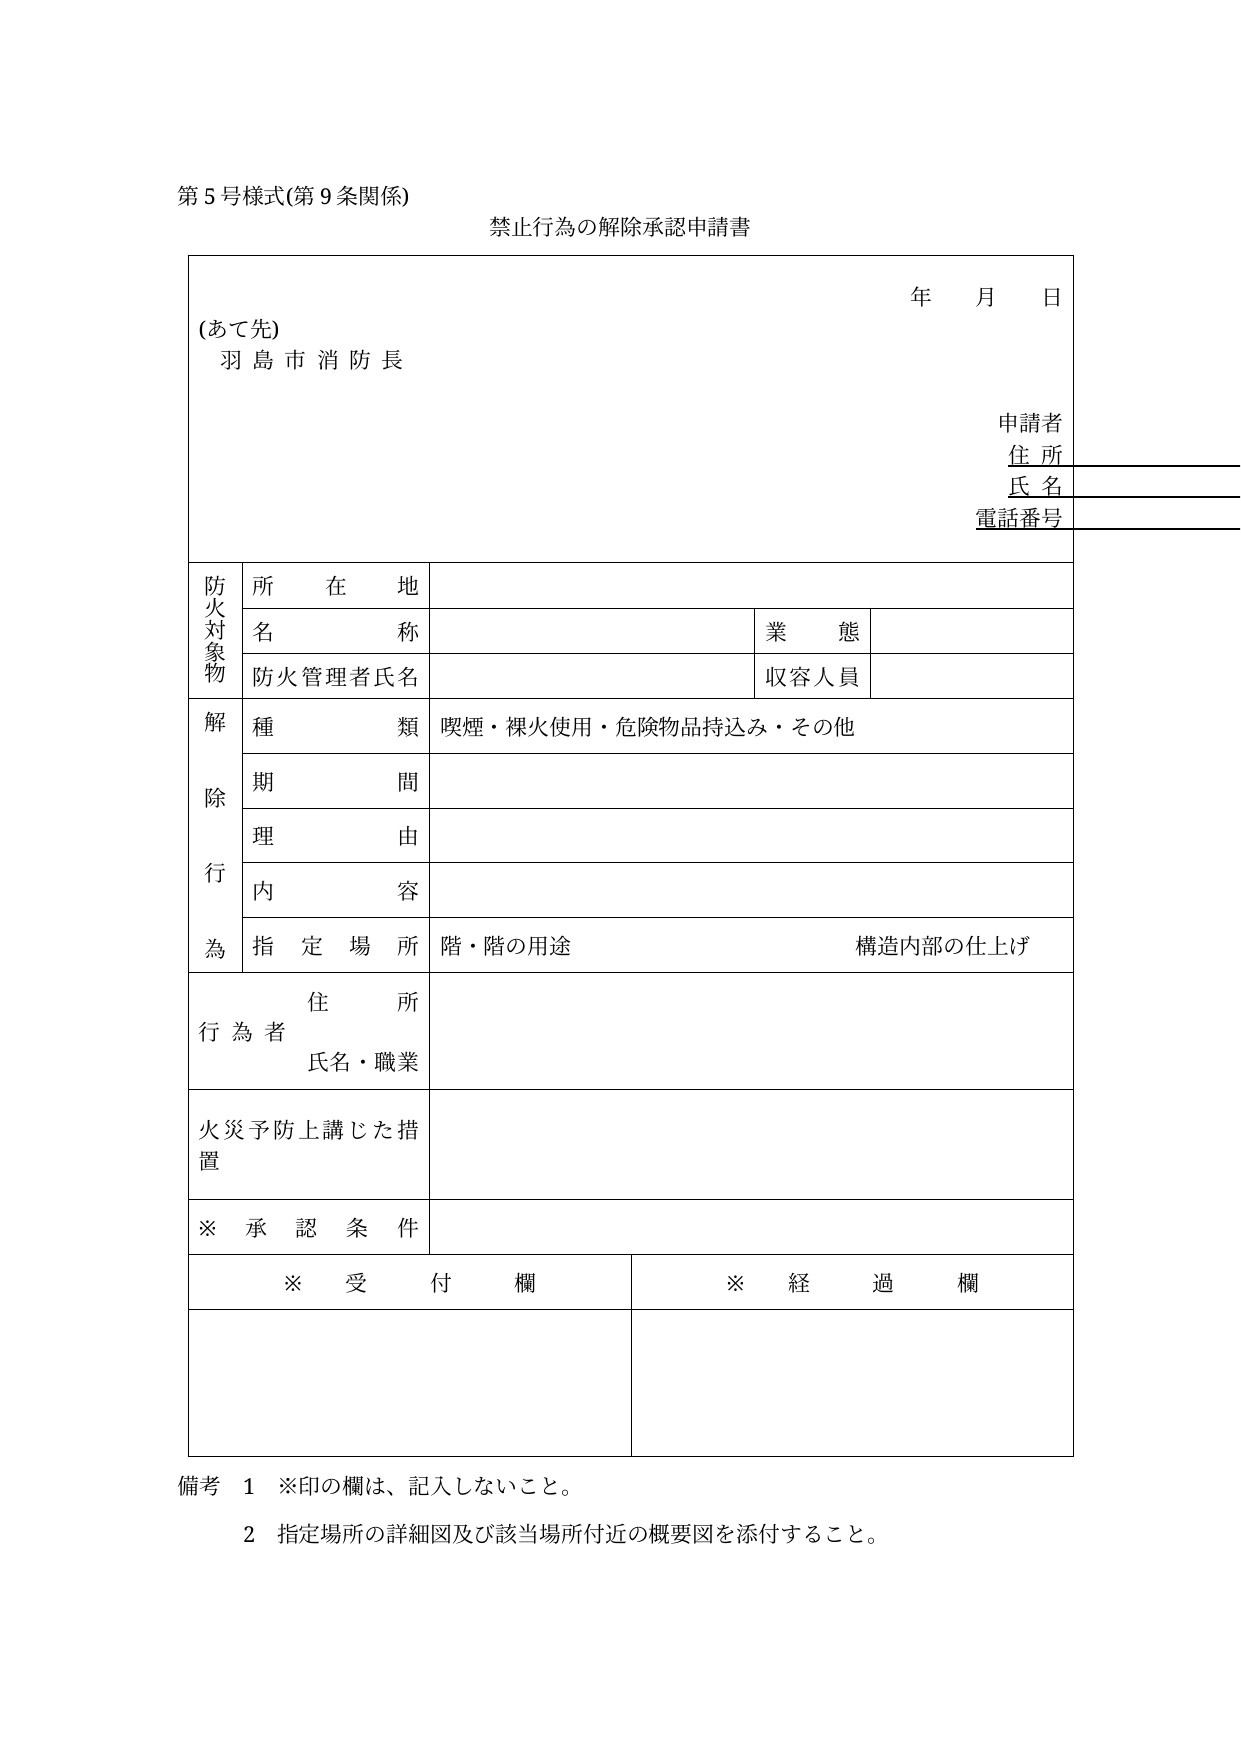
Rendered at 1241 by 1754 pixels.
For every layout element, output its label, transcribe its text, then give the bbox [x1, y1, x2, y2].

text 禁止行為の解除承認申請書 [177, 211, 1063, 242]
table_cell [430, 809, 1073, 862]
table_cell [430, 1090, 1073, 1199]
table_cell [430, 563, 1073, 607]
table_cell [632, 1310, 1073, 1456]
table_cell 防火対象物 [189, 563, 242, 698]
table_cell 所在地 [243, 563, 429, 607]
table_cell ※ 経過欄 [632, 1255, 1073, 1308]
table_cell 解除行為 [189, 699, 242, 972]
text 備考 1 ※印の欄は、記入しないこと。 [177, 1469, 1063, 1501]
table_cell 収容人員 [755, 654, 870, 698]
table_cell [430, 863, 1073, 917]
table_cell [430, 654, 754, 698]
table_cell 期間 [243, 754, 429, 807]
table_cell ※ 受付欄 [189, 1255, 631, 1308]
table_cell [430, 609, 754, 653]
table_header 年 月 日 (あて先) 羽島市消防長 申請者 住所 氏名 電話番号 [189, 256, 1073, 562]
table_cell 階・階の用途 構造内部の仕上げ [430, 918, 1073, 972]
table_cell 種類 [243, 699, 429, 753]
table_cell 指定場所 [243, 918, 429, 972]
table_cell [430, 754, 1073, 807]
table_cell ※承認条件 [189, 1200, 429, 1254]
text 2 指定場所の詳細図及び該当場所付近の概要図を添付すること。 [177, 1517, 1063, 1548]
table_cell 喫煙・裸火使用・危険物品持込み・その他 [430, 699, 1073, 753]
table_cell [430, 973, 1073, 1089]
table_cell [871, 609, 1073, 653]
table_cell 理由 [243, 809, 429, 862]
table_cell [189, 1310, 631, 1456]
table_cell 名称 [243, 609, 429, 653]
table_cell 火災予防上講じた措置 [189, 1090, 429, 1199]
table_cell 防火管理者氏名 [243, 654, 429, 698]
table_cell [430, 1200, 1073, 1254]
table_cell [871, 654, 1073, 698]
text 第5号様式(第9条関係) [177, 179, 1063, 211]
table_cell 住所 氏名・職業 [297, 973, 429, 1089]
table_cell 業態 [755, 609, 870, 653]
table_cell 行為者 [189, 973, 297, 1089]
table_cell 内容 [243, 863, 429, 917]
